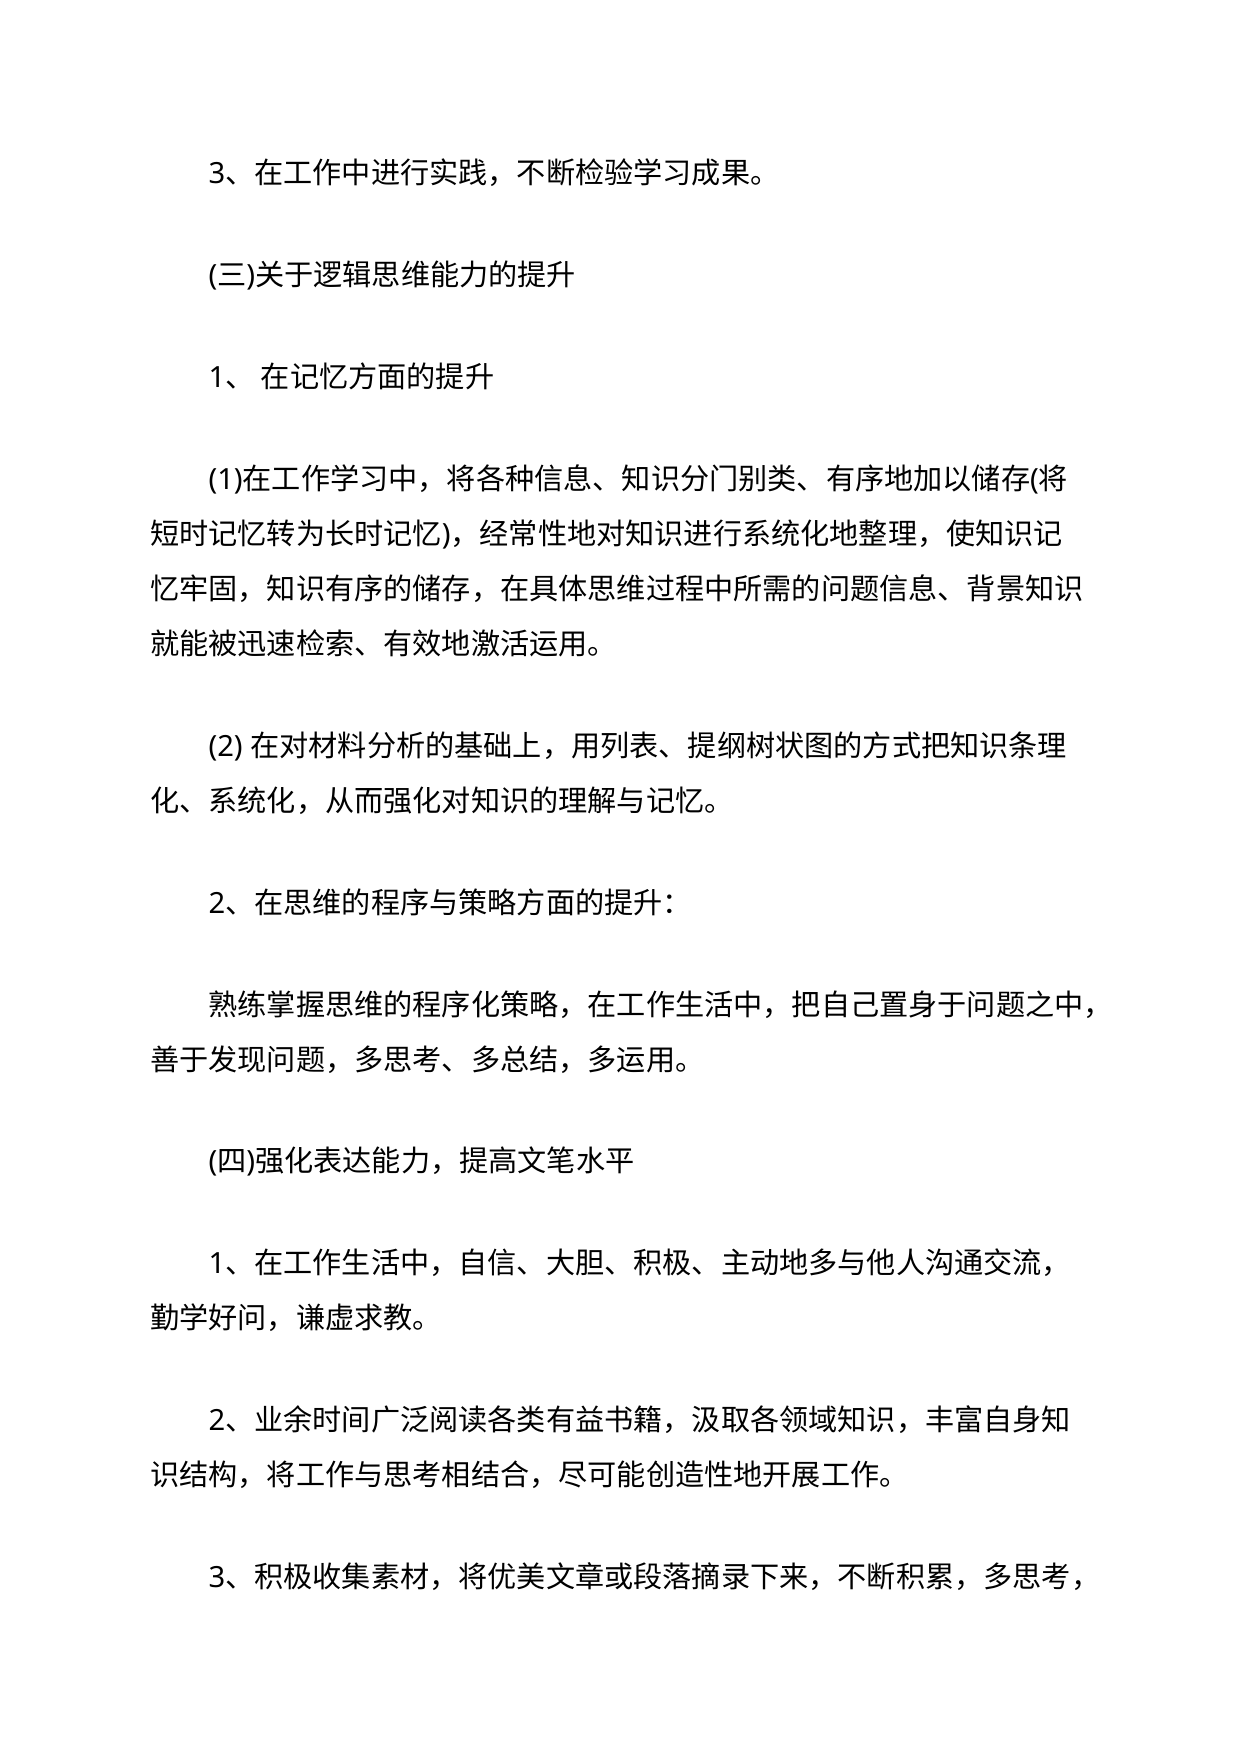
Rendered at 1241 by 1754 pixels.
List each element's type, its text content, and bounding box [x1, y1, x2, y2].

text (四)强化表达能力，提高文笔水平 [150, 1138, 1090, 1180]
text 1、在工作生活中，自信、大胆、积极、主动地多与他人沟通交流，勤学好问，谦虚求教。 [150, 1240, 1090, 1337]
text (2) 在对材料分析的基础上，用列表、提纲树状图的方式把知识条理化、系统化，从而强化对知识的理解与记忆。 [150, 723, 1090, 820]
text (三)关于逻辑思维能力的提升 [150, 252, 1090, 294]
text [150, 1553, 1090, 1596]
text 3、在工作中进行实践，不断检验学习成果。 [150, 150, 1090, 192]
text 熟练掌握思维的程序化策略，在工作生活中，把自己置身于问题之中，善于发现问题，多思考、多总结，多运用。 [150, 981, 1090, 1078]
text 2、业余时间广泛阅读各类有益书籍，汲取各领域知识，丰富自身知识结构，将工作与思考相结合，尽可能创造性地开展工作。 [150, 1397, 1090, 1494]
text 2、在思维的程序与策略方面的提升： [150, 879, 1090, 922]
text (1)在工作学习中，将各种信息、知识分门别类、有序地加以储存(将短时记忆转为长时记忆)，经常性地对知识进行系统化地整理，使知识记忆牢固，知识有序的储存，在具体思维过程中所需的问题信息、背景知识就能被迅速检索、有效地激活运用。 [150, 456, 1090, 663]
text 1、 在记忆方面的提升 [150, 354, 1090, 396]
